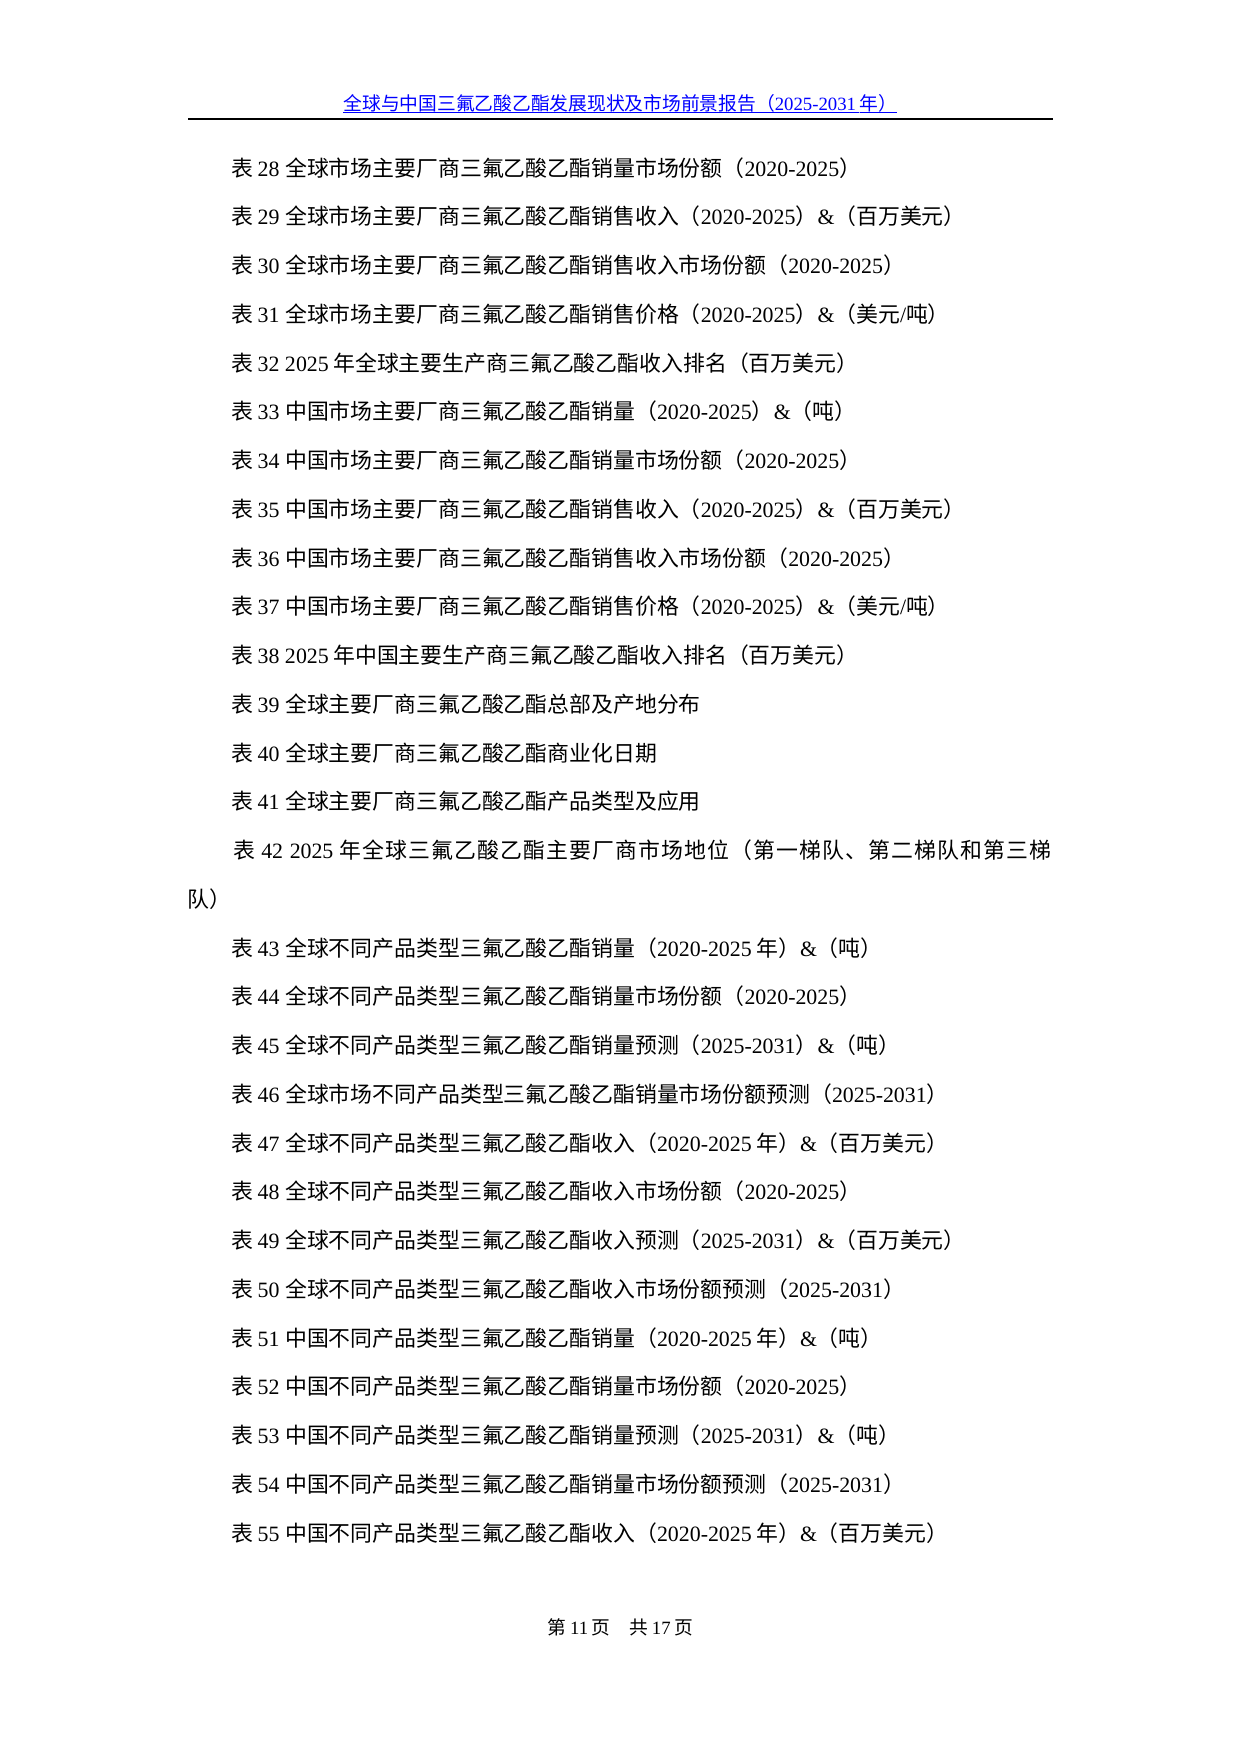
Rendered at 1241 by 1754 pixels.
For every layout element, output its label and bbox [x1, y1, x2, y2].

text [187, 150, 1053, 1548]
